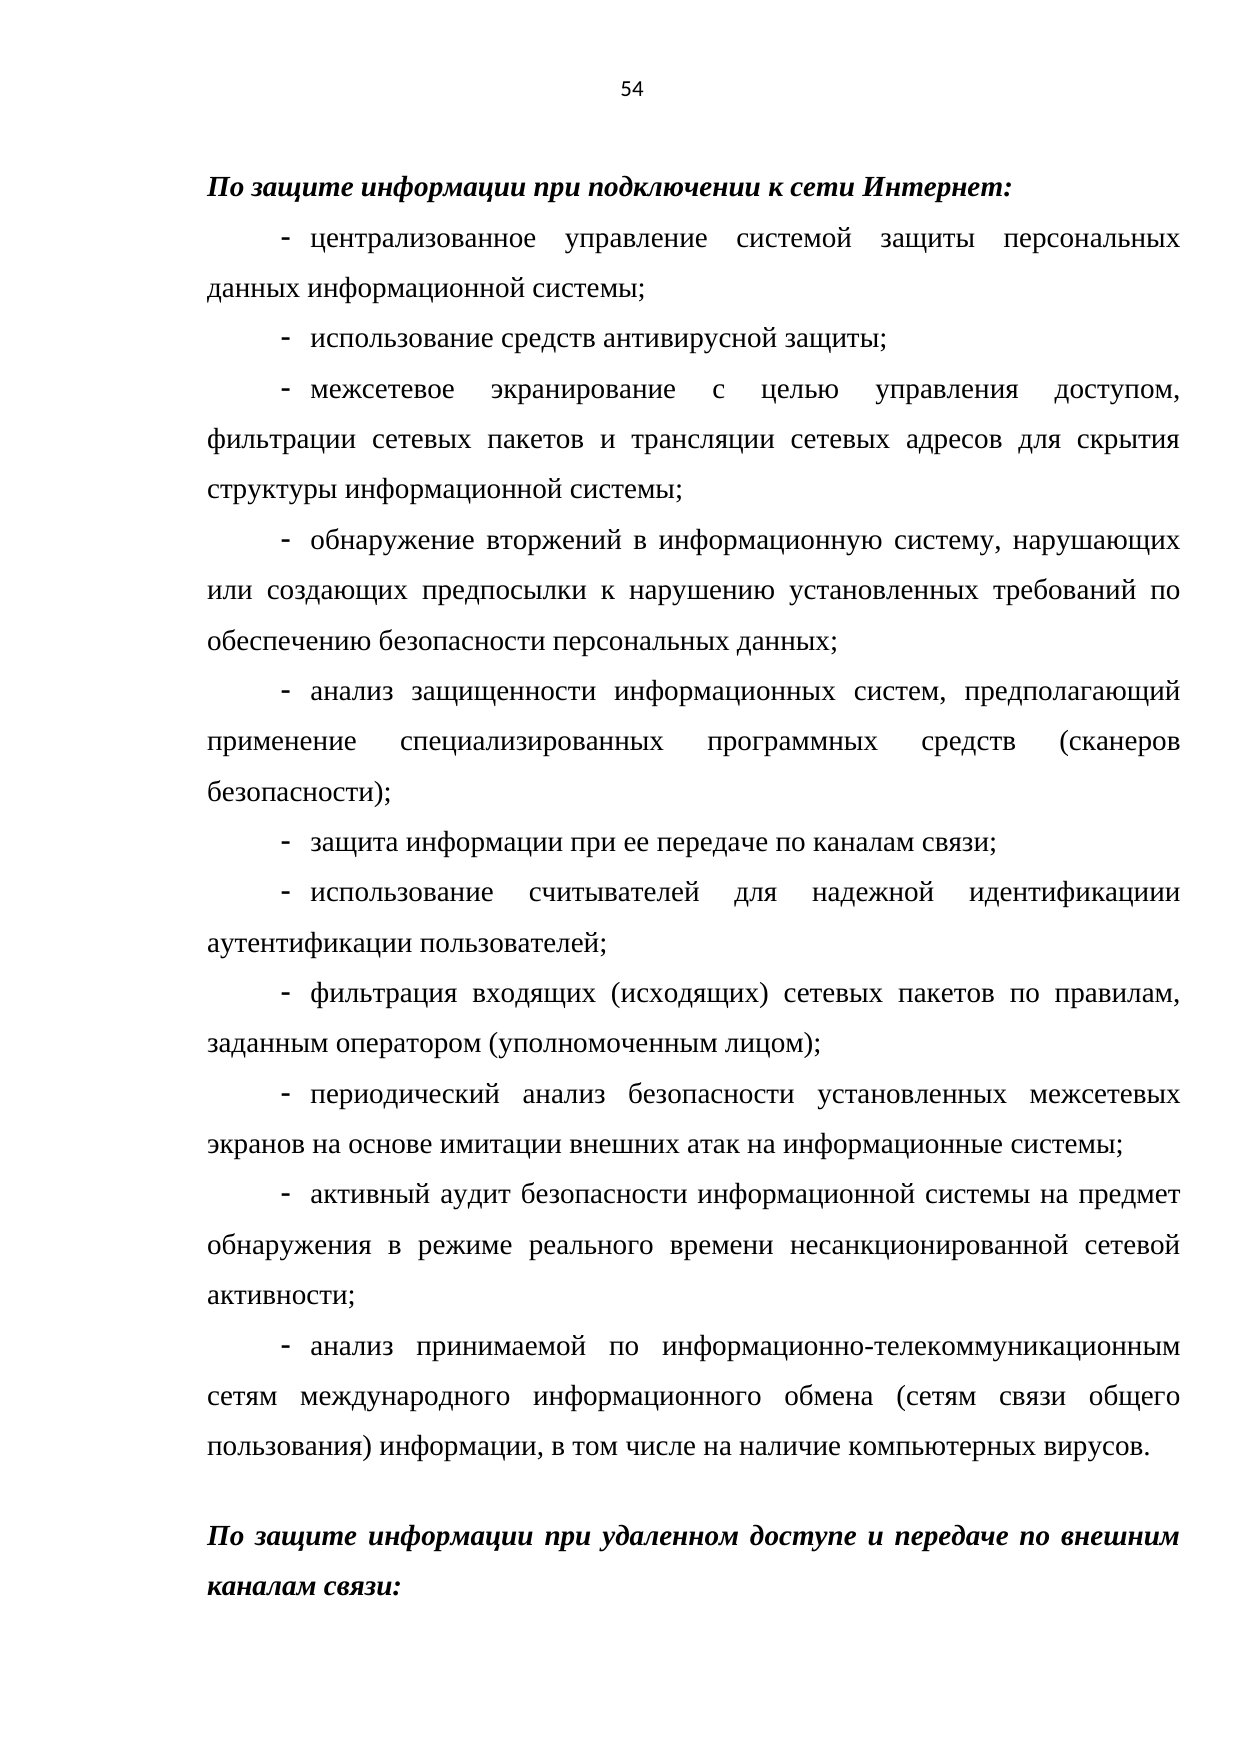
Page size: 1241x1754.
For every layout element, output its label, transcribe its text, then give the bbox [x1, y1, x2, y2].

list анализ защищенности информационных систем, предполагающий применение специализированных программных средств (сканеров безопасности); [207, 673, 1181, 807]
text По защите информации при удаленном доступе и передаче по внешним каналам связи: [207, 1518, 1181, 1602]
list активный аудит безопасности информационной системы на предмет обнаружения в режиме реального времени несанкционированной сетевой активности; [207, 1177, 1181, 1311]
list использование средств антивирусной защиты; [207, 320, 1181, 354]
list защита информации при ее передаче по каналам связи; [207, 824, 1181, 858]
text По защите информации при подключении к сети Интернет: [207, 169, 1181, 203]
list фильтрация входящих (исходящих) сетевых пакетов по правилам, заданным оператором (уполномоченным лицом); [207, 975, 1181, 1059]
list межсетевое экранирование с целью управления доступом, фильтрации сетевых пакетов и трансляции сетевых адресов для скрытия структуры информационной системы; [207, 371, 1181, 505]
list централизованное управление системой защиты персональных данных информационной системы; [207, 220, 1181, 304]
list использование считывателей для надежной идентификациии аутентификации пользователей; [207, 874, 1181, 958]
list анализ принимаемой по информационно-телекоммуникационным сетям международного информационного обмена (сетям связи общего пользования) информации, в том числе на наличие компьютерных вирусов. [207, 1328, 1181, 1462]
list периодический анализ безопасности установленных межсетевых экранов на основе имитации внешних атак на информационные системы; [207, 1076, 1181, 1160]
list обнаружение вторжений в информационную систему, нарушающих или создающих предпосылки к нарушению установленных требований по обеспечению безопасности персональных данных; [207, 522, 1181, 656]
